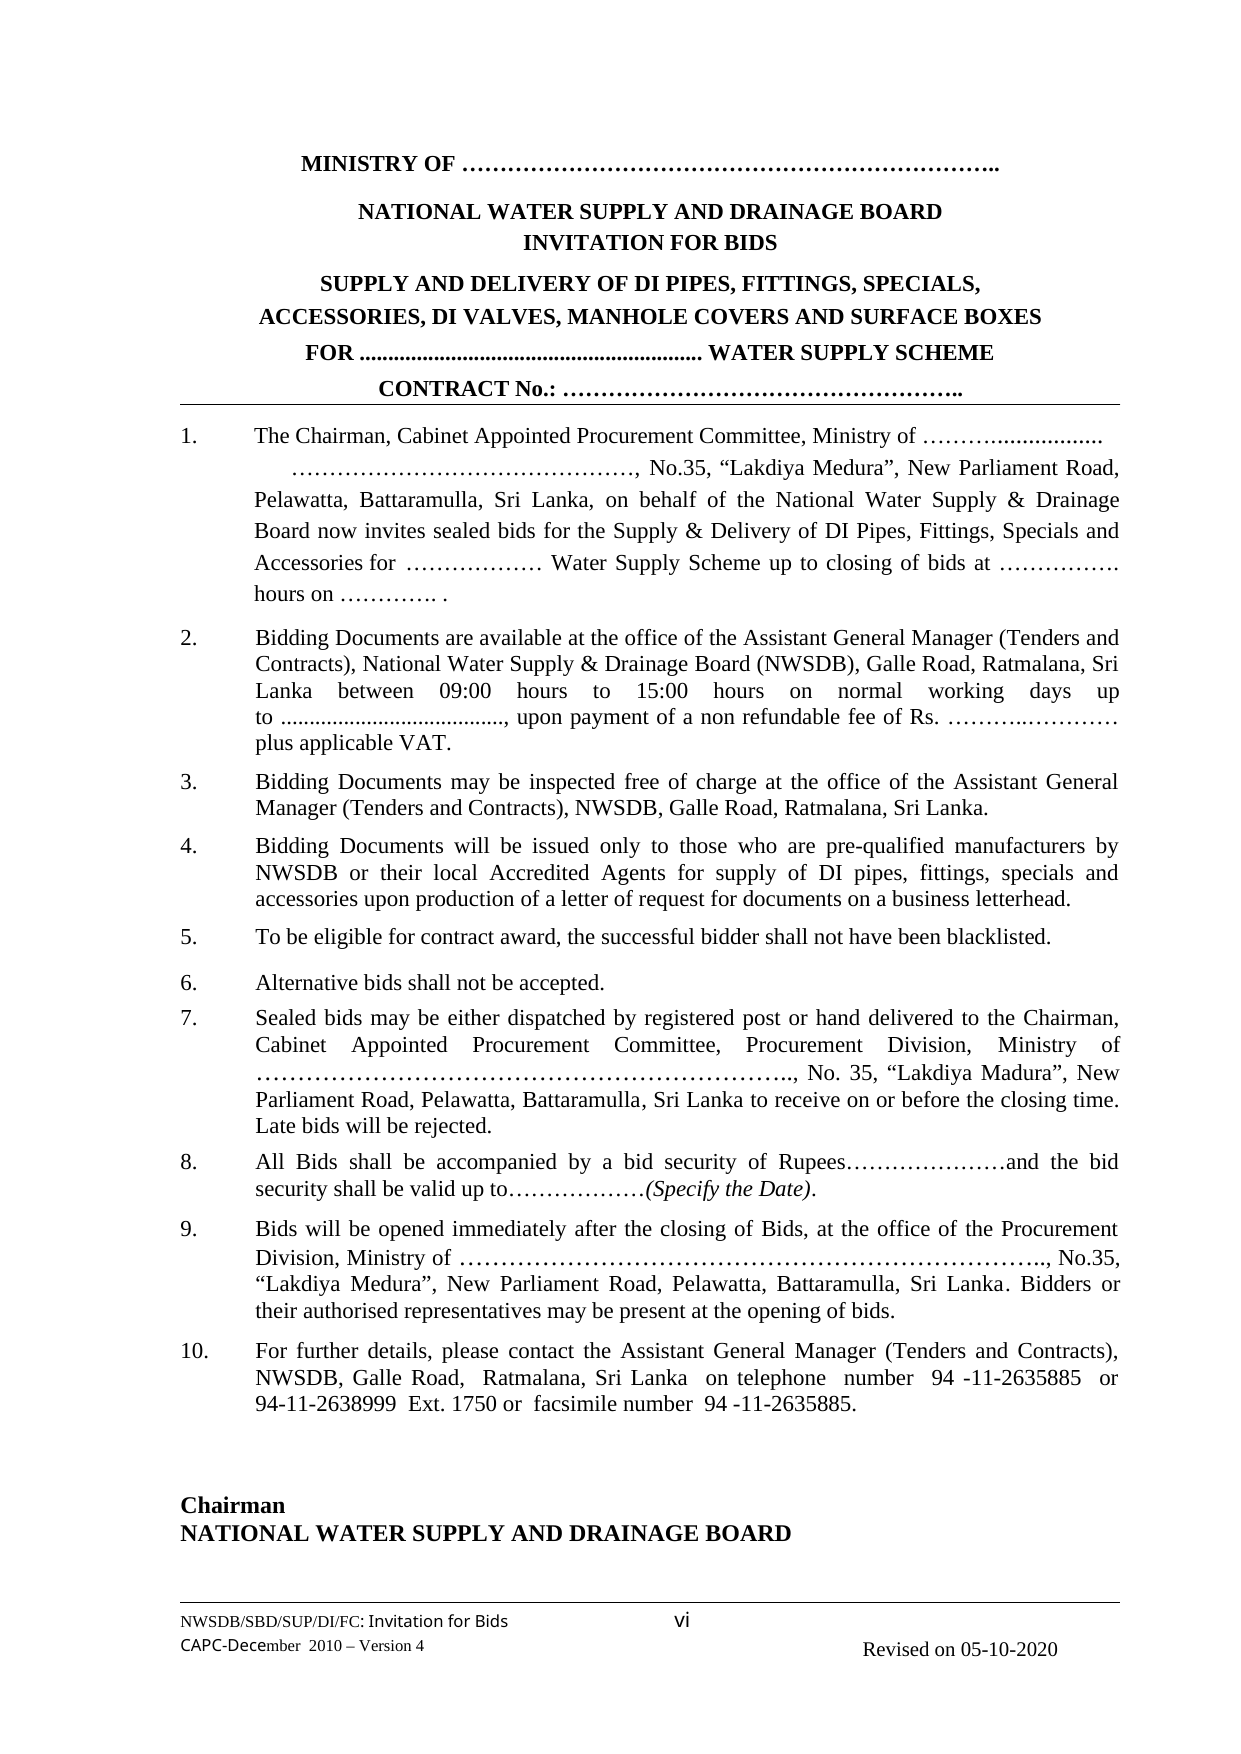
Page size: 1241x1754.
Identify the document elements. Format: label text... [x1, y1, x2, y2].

text CONTRACT No.: …………………………………………….. [180, 375, 1120, 404]
text 1. The Chairman, Cabinet Appointed Procurement Committee, Ministry of ……….................. [180, 420, 1120, 448]
text FOR ............................................................ WATER SUPPLY SCHEME [180, 339, 1120, 366]
text INVITATION FOR BIDS [180, 229, 1120, 255]
text NATIONAL WATER SUPPLY AND DRAINAGE BOARD [180, 198, 1120, 224]
text Chairman [180, 1491, 1120, 1519]
text 9. Bids will be opened immediately after the closing of Bids, at the office of the Procurement Division, Ministry of …………………………………………………………….., No.35, “Lakdiya Medura”, New Parliament Road, Pelawatta, Battaramulla, Sri Lanka. Bidders or their authorised representatives may be present at the opening of bids. [180, 1215, 1120, 1323]
text 10. For further details, please contact the Assistant General Manager (Tenders and Contracts), NWSDB, Galle Road, Ratmalana, Sri Lanka on telephone number 94 -11-2635885 or 94-11-2638999 Ext. 1750 or facsimile number 94 -11-2635885. [180, 1337, 1120, 1417]
text 6. Alternative bids shall not be accepted. [180, 968, 1120, 995]
text 3. Bidding Documents may be inspected free of charge at the office of the Assistant General Manager (Tenders and Contracts), NWSDB, . [180, 768, 1120, 820]
text 4. Bidding Documents will be issued only to those who are pre-qualified manufacturers by NWSDB or their local Accredited Agents for supply of DI pipes, fittings, specials and accessories upon production of a letter of request for documents on a business letterhead. [180, 832, 1120, 911]
text MINISTRY OF …………………………………………………………….. [180, 150, 1120, 176]
text ACCESSORIES, DI VALVES, MANHOLE COVERS AND SURFACE BOXES [180, 303, 1120, 330]
text SUPPLY AND DELIVERY OF DI PIPES, FITTINGS, SPECIALS, [180, 270, 1120, 296]
text 8. All Bids shall be accompanied by a bid security of Rupees…………………and the bid security shall be valid up to………………(Specify the Date). [180, 1148, 1120, 1201]
text 5. To be eligible for contract award, the successful bidder shall not have been blacklisted. [180, 923, 1120, 950]
text 7. Sealed bids may be either dispatched by registered post or hand delivered to the Chairman, Cabinet Appointed Procurement Committee, Procurement Division, Ministry of ……………………………………………………….., No. 35, “Lakdiya Madura”, New Parliament Road, Pelawatta, Battaramulla, Sri Lanka to receive on or before the closing time. Late bids will be rejected. [180, 1004, 1120, 1139]
text ………………………………………, No.35, “Lakdiya Medura”, New Parliament Road, Pelawatta, Battaramulla, Sri Lanka, on behalf of the National Water Supply & Drainage Board now invites sealed bids for the Supply & Delivery of DI Pipes, Fittings, Specials and Accessories for ……………… Water Supply Scheme up to closing of bids at ……………. hours on …………. . [180, 454, 1120, 607]
text NATIONAL WATER SUPPLY AND DRAINAGE BOARD [180, 1519, 1064, 1546]
text 2. Bidding Documents are available at the office of the Assistant General Manager (Tenders and Contracts), National Water Supply & Drainage Board (NWSDB), Galle Road, Ratmalana, Sri Lanka between 09:00 hours to 15:00 hours on normal working days up to ......................................., upon payment of a non refundable fee of Rs. ………..…………plus applicable VAT. [180, 624, 1120, 756]
